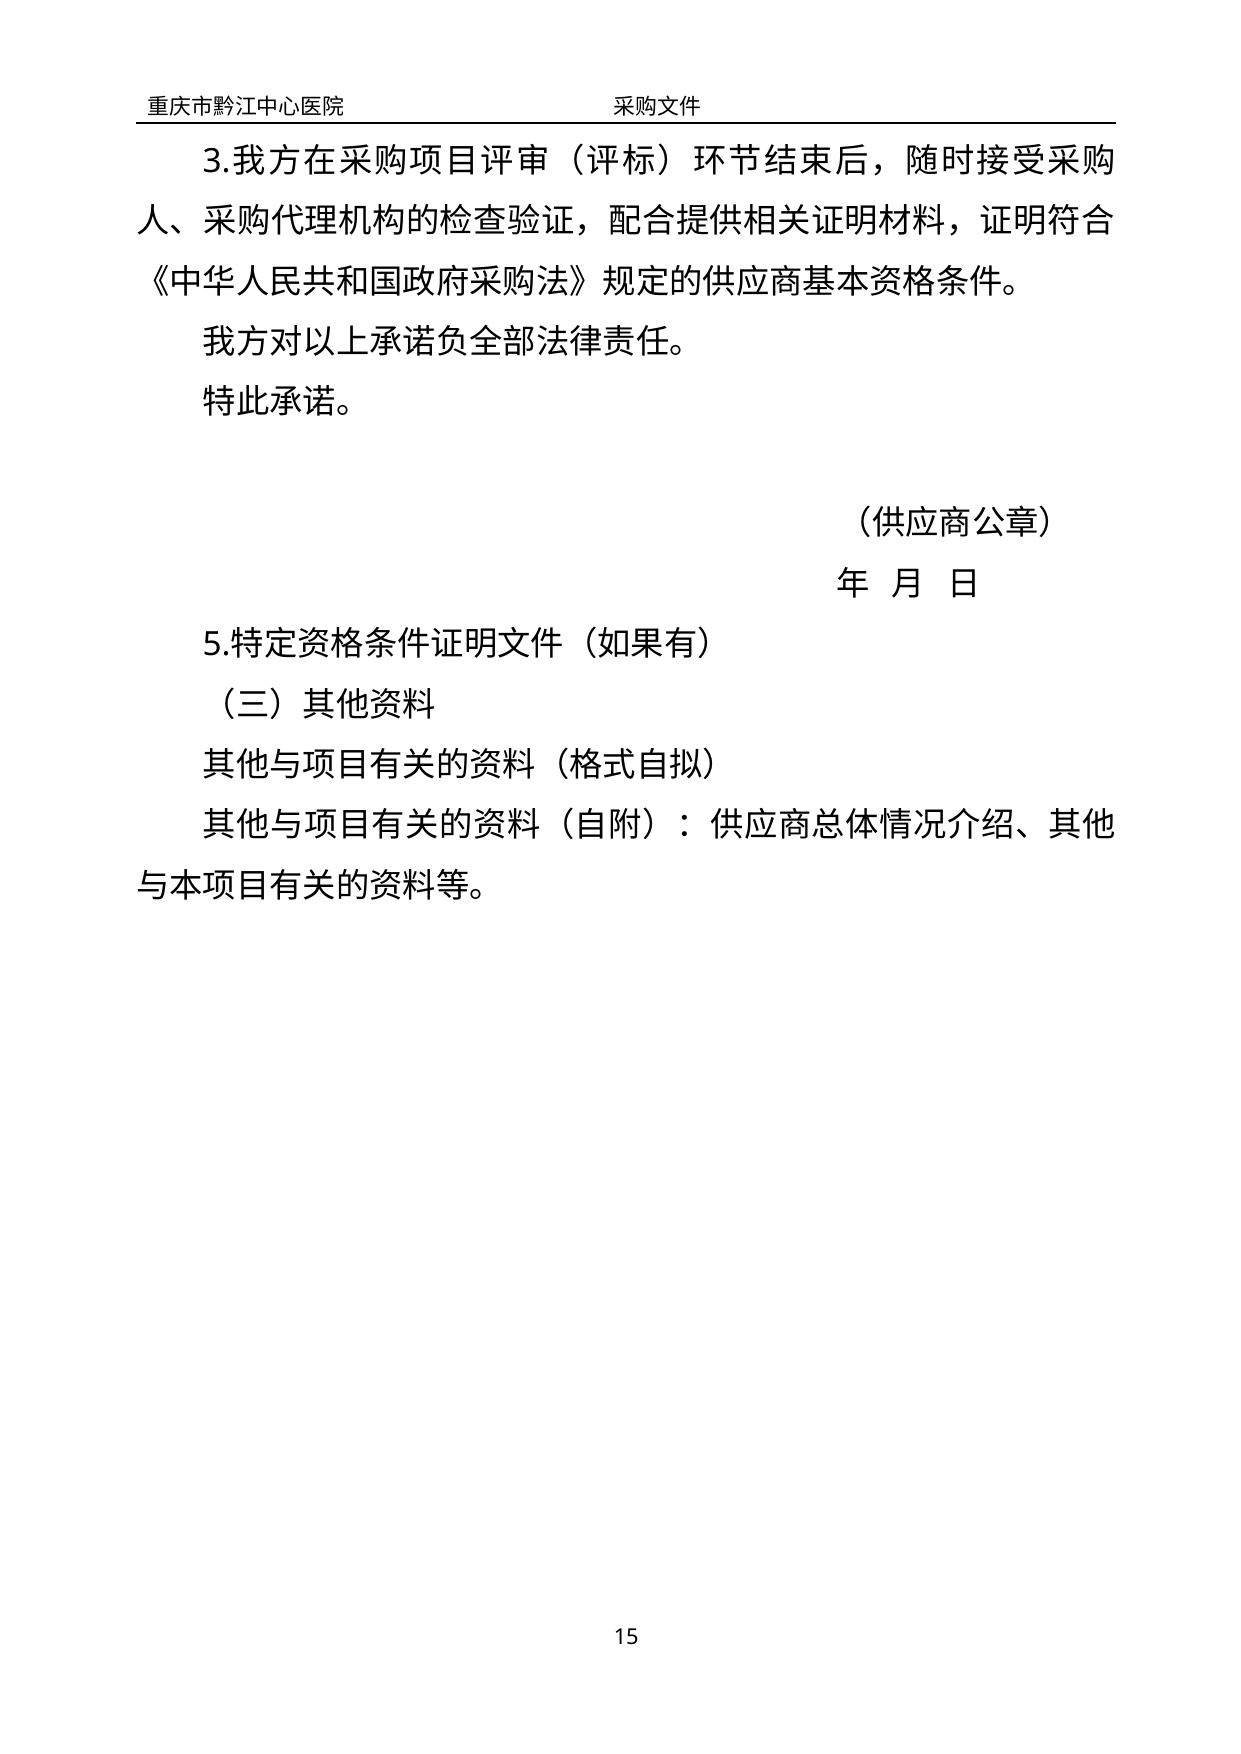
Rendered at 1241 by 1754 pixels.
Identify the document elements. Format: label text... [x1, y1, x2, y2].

subtitle （三）其他资料 [136, 668, 1116, 728]
text 我方对以上承诺负全部法律责任。 [136, 305, 1116, 366]
text （供应商公章） [136, 486, 1072, 547]
text 3.我方在采购项目评审（评标）环节结束后，随时接受采购人、采购代理机构的检查验证，配合提供相关证明材料，证明符合《中华人民共和国政府采购法》规定的供应商基本资格条件。 [136, 124, 1116, 305]
text 年 月 日 [136, 547, 1116, 607]
text 其他与项目有关的资料（格式自拟） [136, 728, 1116, 788]
text 特此承诺。 [136, 366, 1116, 426]
text 5.特定资格条件证明文件（如果有） [136, 607, 1116, 668]
text 其他与项目有关的资料（自附）：供应商总体情况介绍、其他与本项目有关的资料等。 [136, 788, 1116, 909]
